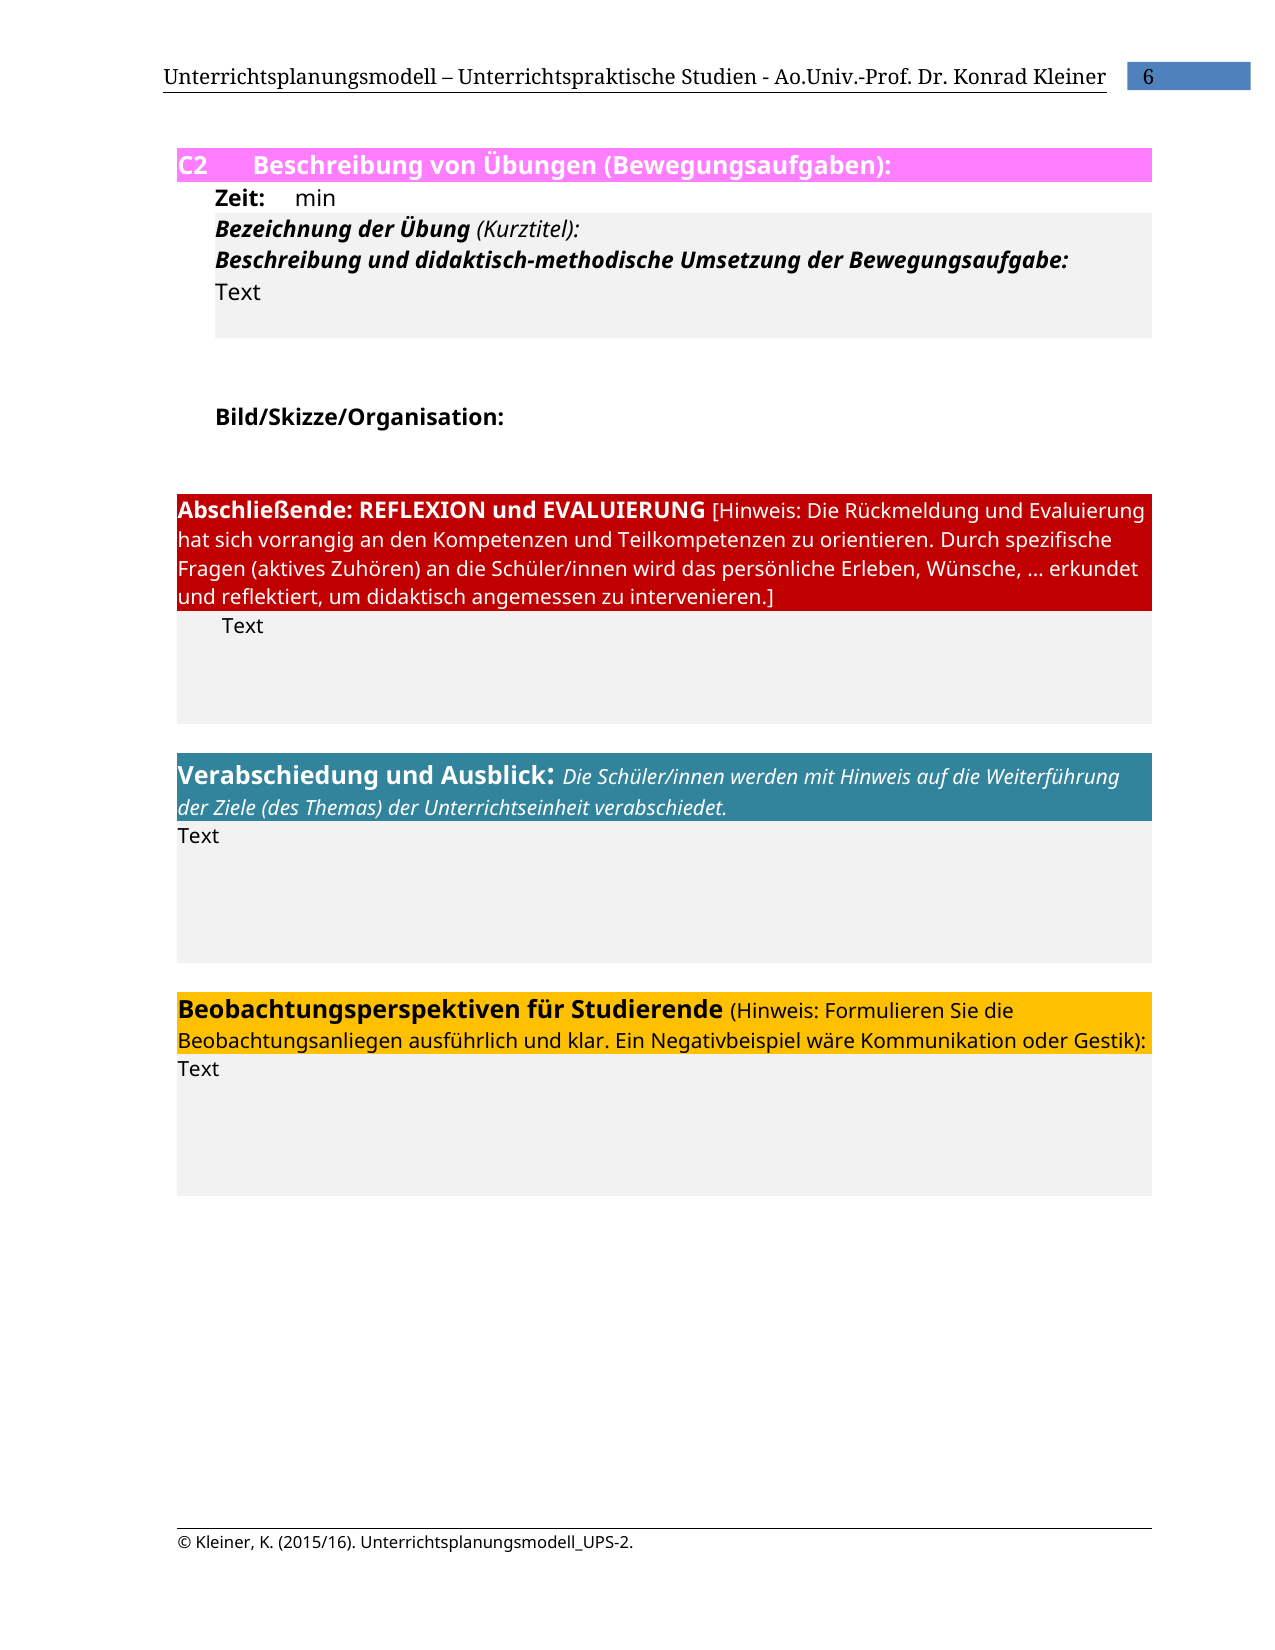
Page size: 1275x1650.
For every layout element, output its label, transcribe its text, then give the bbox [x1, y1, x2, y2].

text Bezeichnung der Übung (Kurztitel): [215, 213, 1152, 244]
text Text [177, 821, 1152, 849]
text Abschließende: REFLEXION und EVALUIERUNG [Hinweis: Die Rückmeldung und Evaluierung hat sich vorrangig an den Kompetenzen und Teilkompetenzen zu orientieren. Durch spezifische Fragen (aktives Zuhören) an die Schüler/innen wird das persönliche Erleben, Wünsche, … erkundet und reflektiert, um didaktisch angemessen zu intervenieren.] [177, 494, 1152, 611]
text Text [177, 611, 1152, 639]
text Zeit: min [215, 182, 1152, 213]
text Beobachtungsperspektiven für Studierende (Hinweis: Formulieren Sie die Beobachtungsanliegen ausführlich und klar. Ein Negativbeispiel wäre Kommunikation oder Gestik): [177, 992, 1152, 1054]
text C2 Beschreibung von Übungen (Bewegungsaufgaben): [177, 148, 1152, 182]
text Text [177, 1054, 1152, 1083]
text Verabschiedung und Ausblick: Die Schüler/innen werden mit Hinweis auf die Weiterführung der Ziele (des Themas) der Unterrichtseinheit verabschiedet. [177, 753, 1152, 821]
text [215, 244, 1152, 275]
text Text [215, 275, 1152, 307]
text Bild/Skizze/Organisation: [215, 400, 1152, 432]
